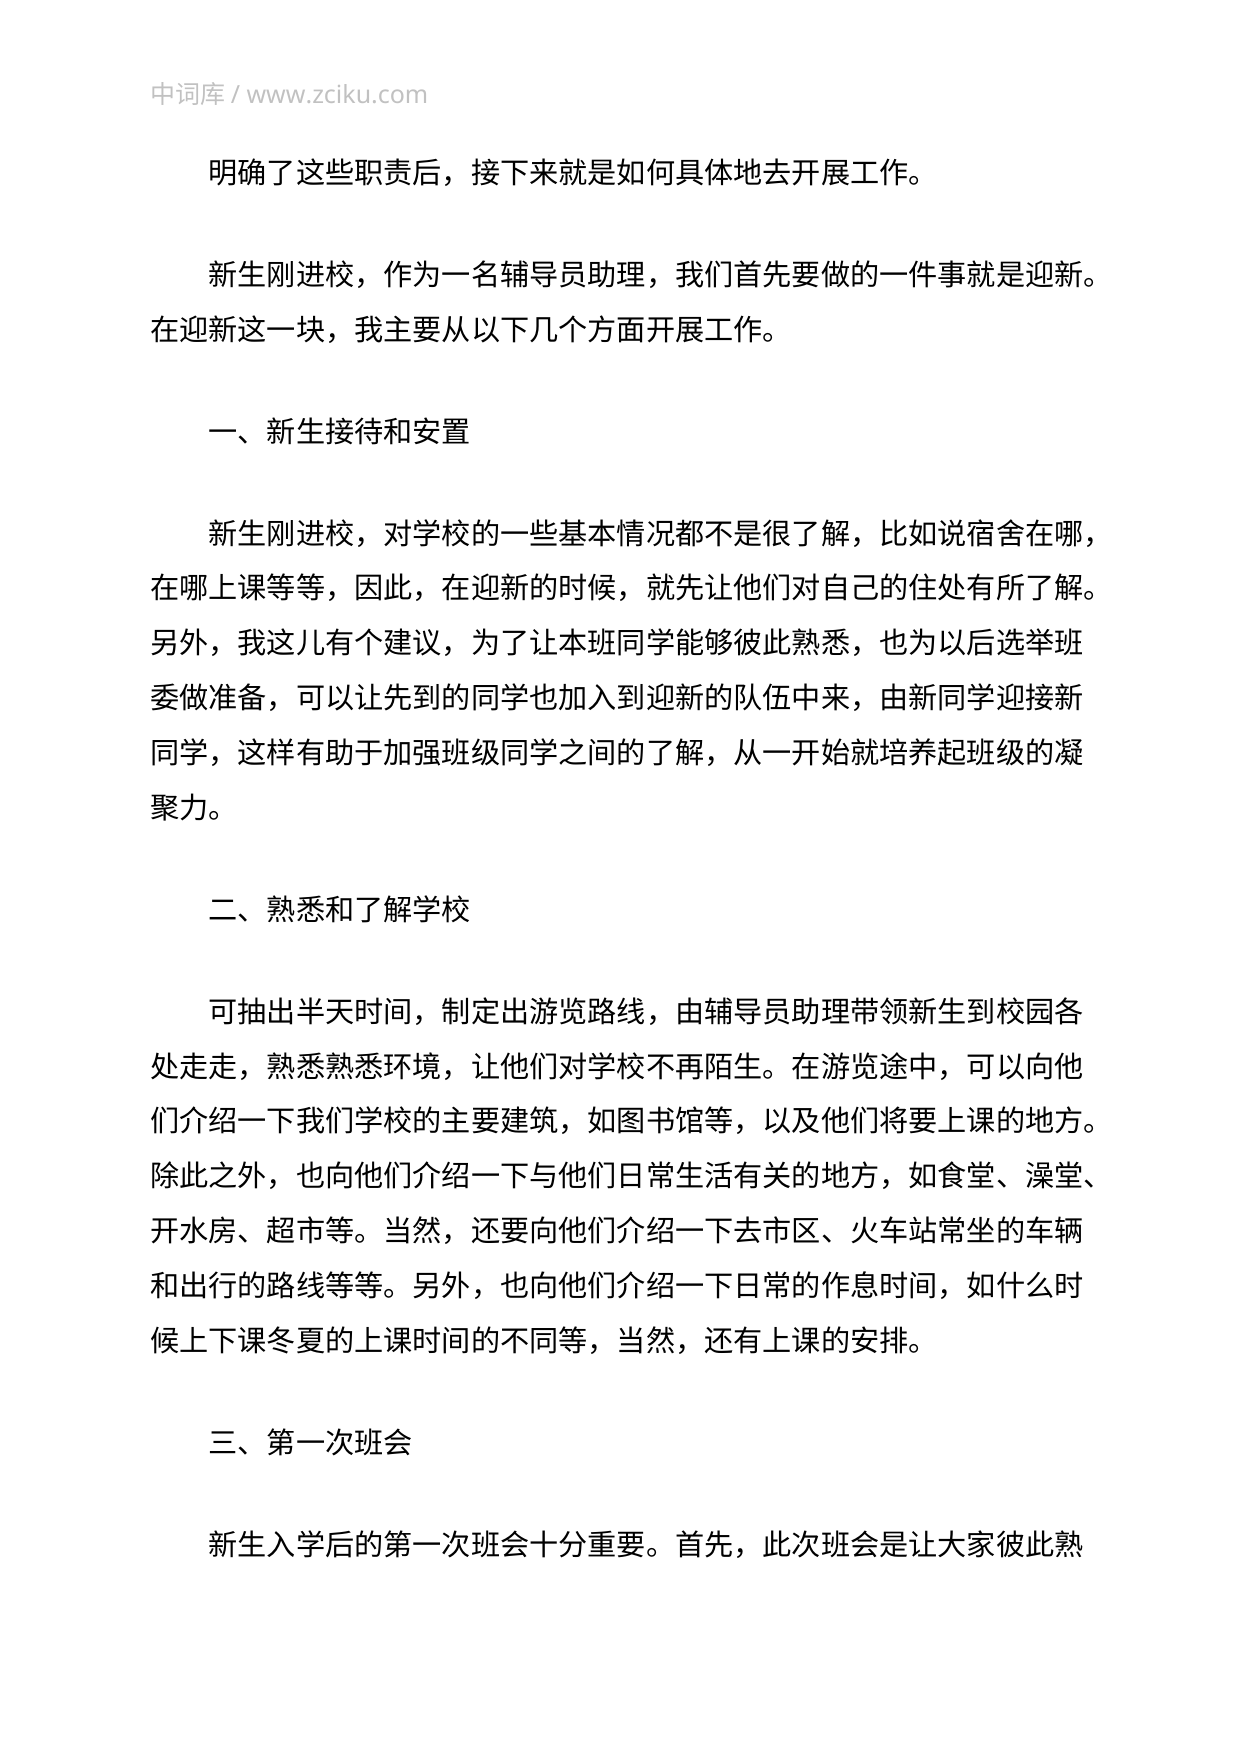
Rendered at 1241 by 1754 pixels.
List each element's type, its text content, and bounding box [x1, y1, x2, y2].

text 三、第一次班会 [150, 1419, 1090, 1462]
text 新生刚进校，对学校的一些基本情况都不是很了解，比如说宿舍在哪，在哪上课等等，因此，在迎新的时候，就先让他们对自己的住处有所了解。另外，我这儿有个建议，为了让本班同学能够彼此熟悉，也为以后选举班委做准备，可以让先到的同学也加入到迎新的队伍中来，由新同学迎接新同学，这样有助于加强班级同学之间的了解，从一开始就培养起班级的凝聚力。 [150, 510, 1090, 827]
text 可抽出半天时间，制定出游览路线，由辅导员助理带领新生到校园各处走走，熟悉熟悉环境，让他们对学校不再陌生。在游览途中，可以向他们介绍一下我们学校的主要建筑，如图书馆等，以及他们将要上课的地方。除此之外，也向他们介绍一下与他们日常生活有关的地方，如食堂、澡堂、开水房、超市等。当然，还要向他们介绍一下去市区、火车站常坐的车辆和出行的路线等等。另外，也向他们介绍一下日常的作息时间，如什么时候上下课冬夏的上课时间的不同等，当然，还有上课的安排。 [150, 988, 1090, 1360]
text 明确了这些职责后，接下来就是如何具体地去开展工作。 [150, 150, 1090, 192]
text 新生刚进校，作为一名辅导员助理，我们首先要做的一件事就是迎新。在迎新这一块，我主要从以下几个方面开展工作。 [150, 252, 1090, 349]
text 二、熟悉和了解学校 [150, 886, 1090, 929]
text 一、新生接待和安置 [150, 408, 1090, 451]
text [150, 1521, 1090, 1563]
